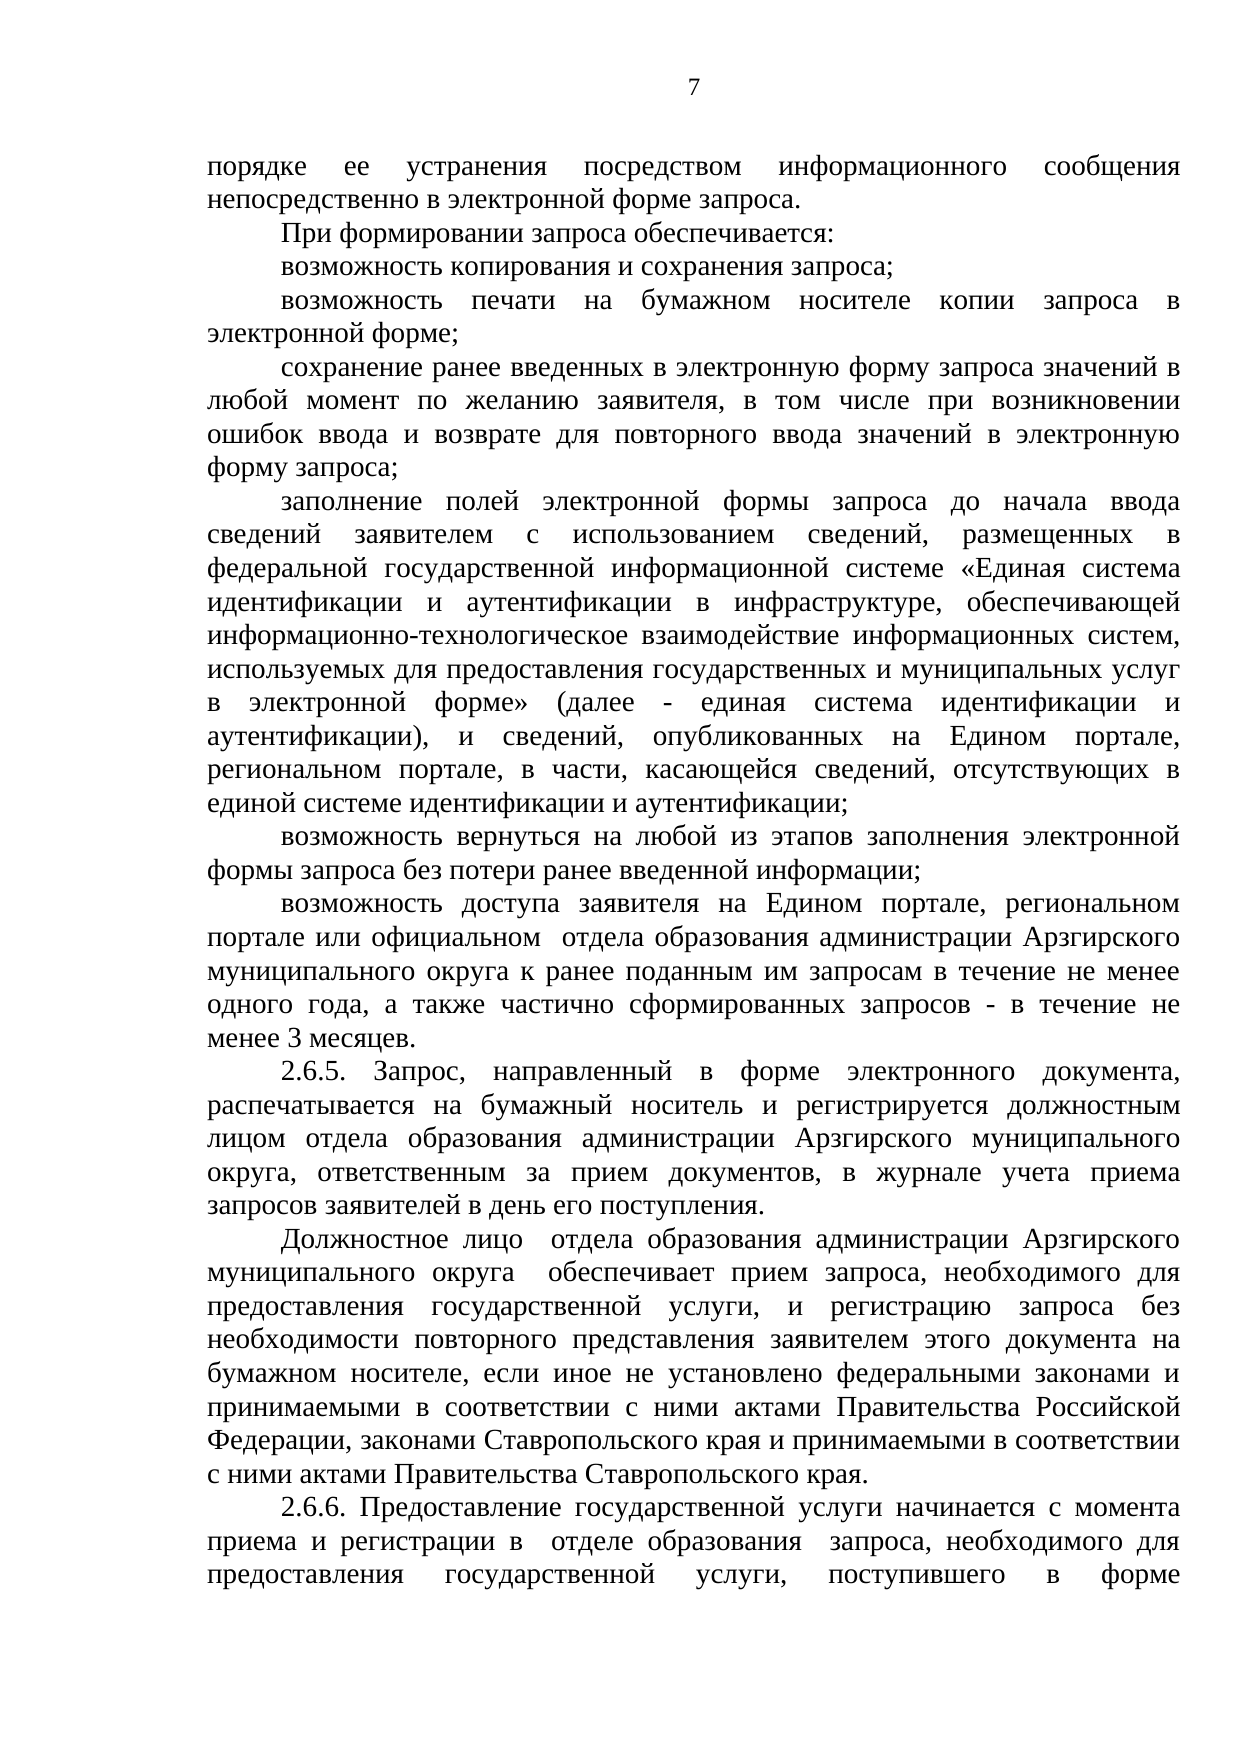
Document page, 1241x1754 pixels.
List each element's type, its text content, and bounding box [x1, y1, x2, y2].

text возможность вернуться на любой из этапов заполнения электронной формы запроса без потери ранее введенной информации; [207, 818, 1181, 886]
text заполнение полей электронной формы запроса до начала ввода сведений заявителем с использованием сведений, размещенных в федеральной государственной информационной системе «Единая система идентификации и аутентификации в инфраструктуре, обеспечивающей информационно-технологическое взаимодействие информационных систем, используемых для предоставления государственных и муниципальных услуг в электронной форме» (далее - единая система идентификации и аутентификации), и сведений, опубликованных на Едином портале, региональном портале, в части, касающейся сведений, отсутствующих в единой системе идентификации и аутентификации; [207, 483, 1181, 818]
text сохранение ранее введенных в электронную форму запроса значений в любой момент по желанию заявителя, в том числе при возникновении ошибок ввода и возврате для повторного ввода значений в электронную форму запроса; [207, 349, 1181, 483]
text возможность печати на бумажном носителе копии запроса в электронной форме; [207, 282, 1181, 349]
text 2.6.5. Запрос, направленный в форме электронного документа, распечатывается на бумажный носитель и регистрируется должностным лицом отдела образования администрации Арзгирского муниципального округа, ответственным за прием документов, в журнале учета приема запросов заявителей в день его поступления. [207, 1053, 1181, 1221]
text Должностное лицо отдела образования администрации Арзгирского муниципального округа обеспечивает прием запроса, необходимого для предоставления государственной услуги, и регистрацию запроса без необходимости повторного представления заявителем этого документа на бумажном носителе, если иное не установлено федеральными законами и принимаемыми в соответствии с ними актами Правительства Российской Федерации, законами Ставропольского края и принимаемыми в соответствии с ними актами Правительства Ставропольского края. [207, 1221, 1181, 1489]
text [207, 148, 1181, 215]
text возможность доступа заявителя на Едином портале, региональном портале или официальном отдела образования администрации Арзгирского муниципального округа к ранее поданным им запросам в течение не менее одного года, а также частично сформированных запросов - в течение не менее 3 месяцев. [207, 886, 1181, 1053]
text возможность копирования и сохранения запроса; [207, 248, 1181, 282]
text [207, 1489, 1181, 1590]
text При формировании запроса обеспечивается: [207, 215, 1181, 248]
